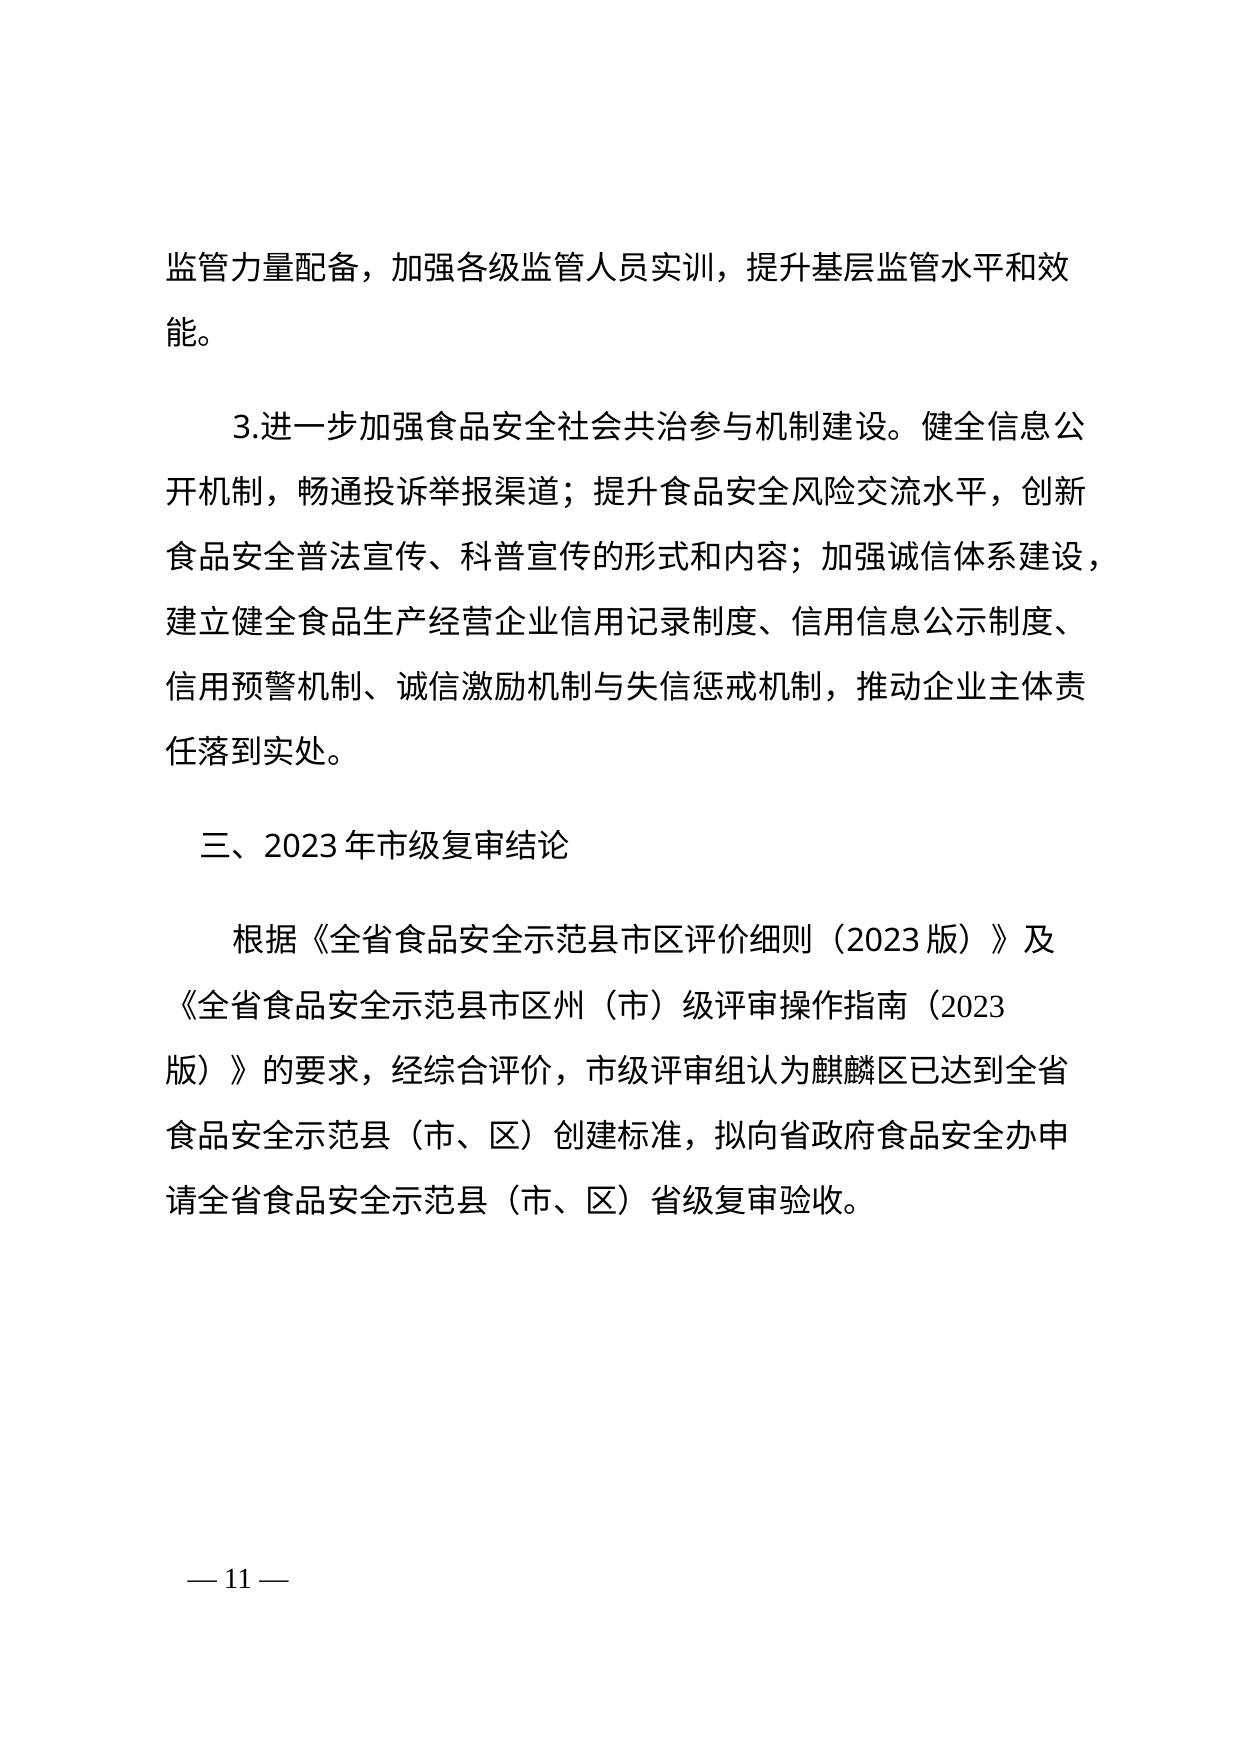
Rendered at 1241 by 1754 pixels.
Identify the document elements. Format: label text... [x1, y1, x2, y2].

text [165, 233, 1087, 363]
text 3.进一步加强食品安全社会共治参与机制建设。健全信息公开机制，畅通投诉举报渠道；提升食品安全风险交流水平，创新食品安全普法宣传、科普宣传的形式和内容；加强诚信体系建设，建立健全食品生产经营企业信用记录制度、信用信息公示制度、信用预警机制、诚信激励机制与失信惩戒机制，推动企业主体责任落到实处。 [165, 392, 1087, 782]
text 根据《全省食品安全示范县市区评价细则（2023版）》及《全省食品安全示范县市区州（市）级评审操作指南（2023版）》的要求，经综合评价，市级评审组认为麒麟区已达到全省食品安全示范县（市、区）创建标准，拟向省政府食品安全办申请全省食品安全示范县（市、区）省级复审验收。 [165, 905, 1087, 1230]
text 三、2023年市级复审结论 [165, 811, 1087, 876]
